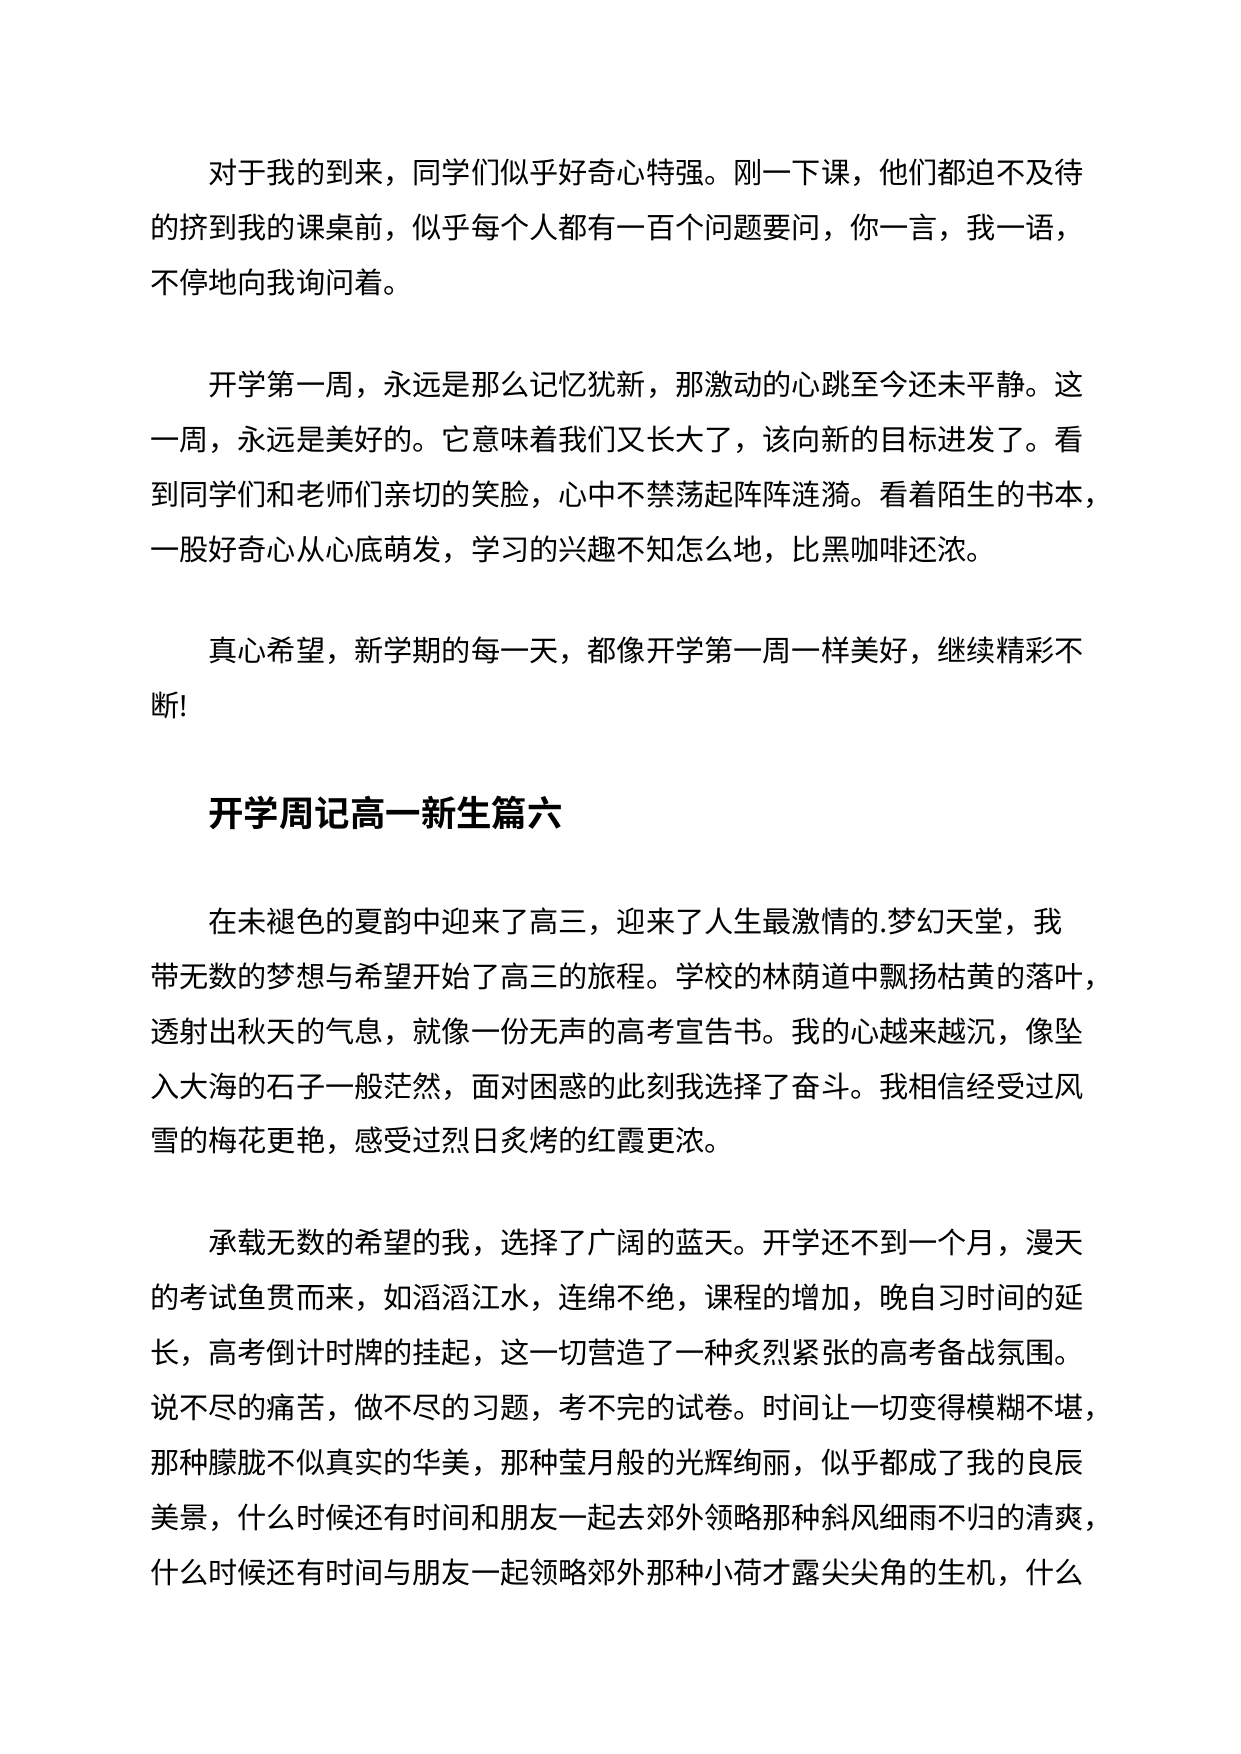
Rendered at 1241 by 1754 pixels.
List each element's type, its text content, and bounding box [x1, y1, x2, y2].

text 真心希望，新学期的每一天，都像开学第一周一样美好，继续精彩不断! [150, 628, 1090, 725]
text 在未褪色的夏韵中迎来了高三，迎来了人生最激情的.梦幻天堂，我带无数的梦想与希望开始了高三的旅程。学校的林荫道中飘扬枯黄的落叶，透射出秋天的气息，就像一份无声的高考宣告书。我的心越来越沉，像坠入大海的石子一般茫然，面对困惑的此刻我选择了奋斗。我相信经受过风雪的梅花更艳，感受过烈日炙烤的红霞更浓。 [150, 898, 1090, 1160]
text 开学第一周，永远是那么记忆犹新，那激动的心跳至今还未平静。这一周，永远是美好的。它意味着我们又长大了，该向新的目标进发了。看到同学们和老师们亲切的笑脸，心中不禁荡起阵阵涟漪。看着陌生的书本，一股好奇心从心底萌发，学习的兴趣不知怎么地，比黑咖啡还浓。 [150, 362, 1090, 568]
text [150, 1220, 1090, 1591]
text 对于我的到来，同学们似乎好奇心特强。刚一下课，他们都迫不及待的挤到我的课桌前，似乎每个人都有一百个问题要问，你一言，我一语，不停地向我询问着。 [150, 150, 1090, 302]
text 开学周记高一新生篇六 [150, 785, 1090, 836]
